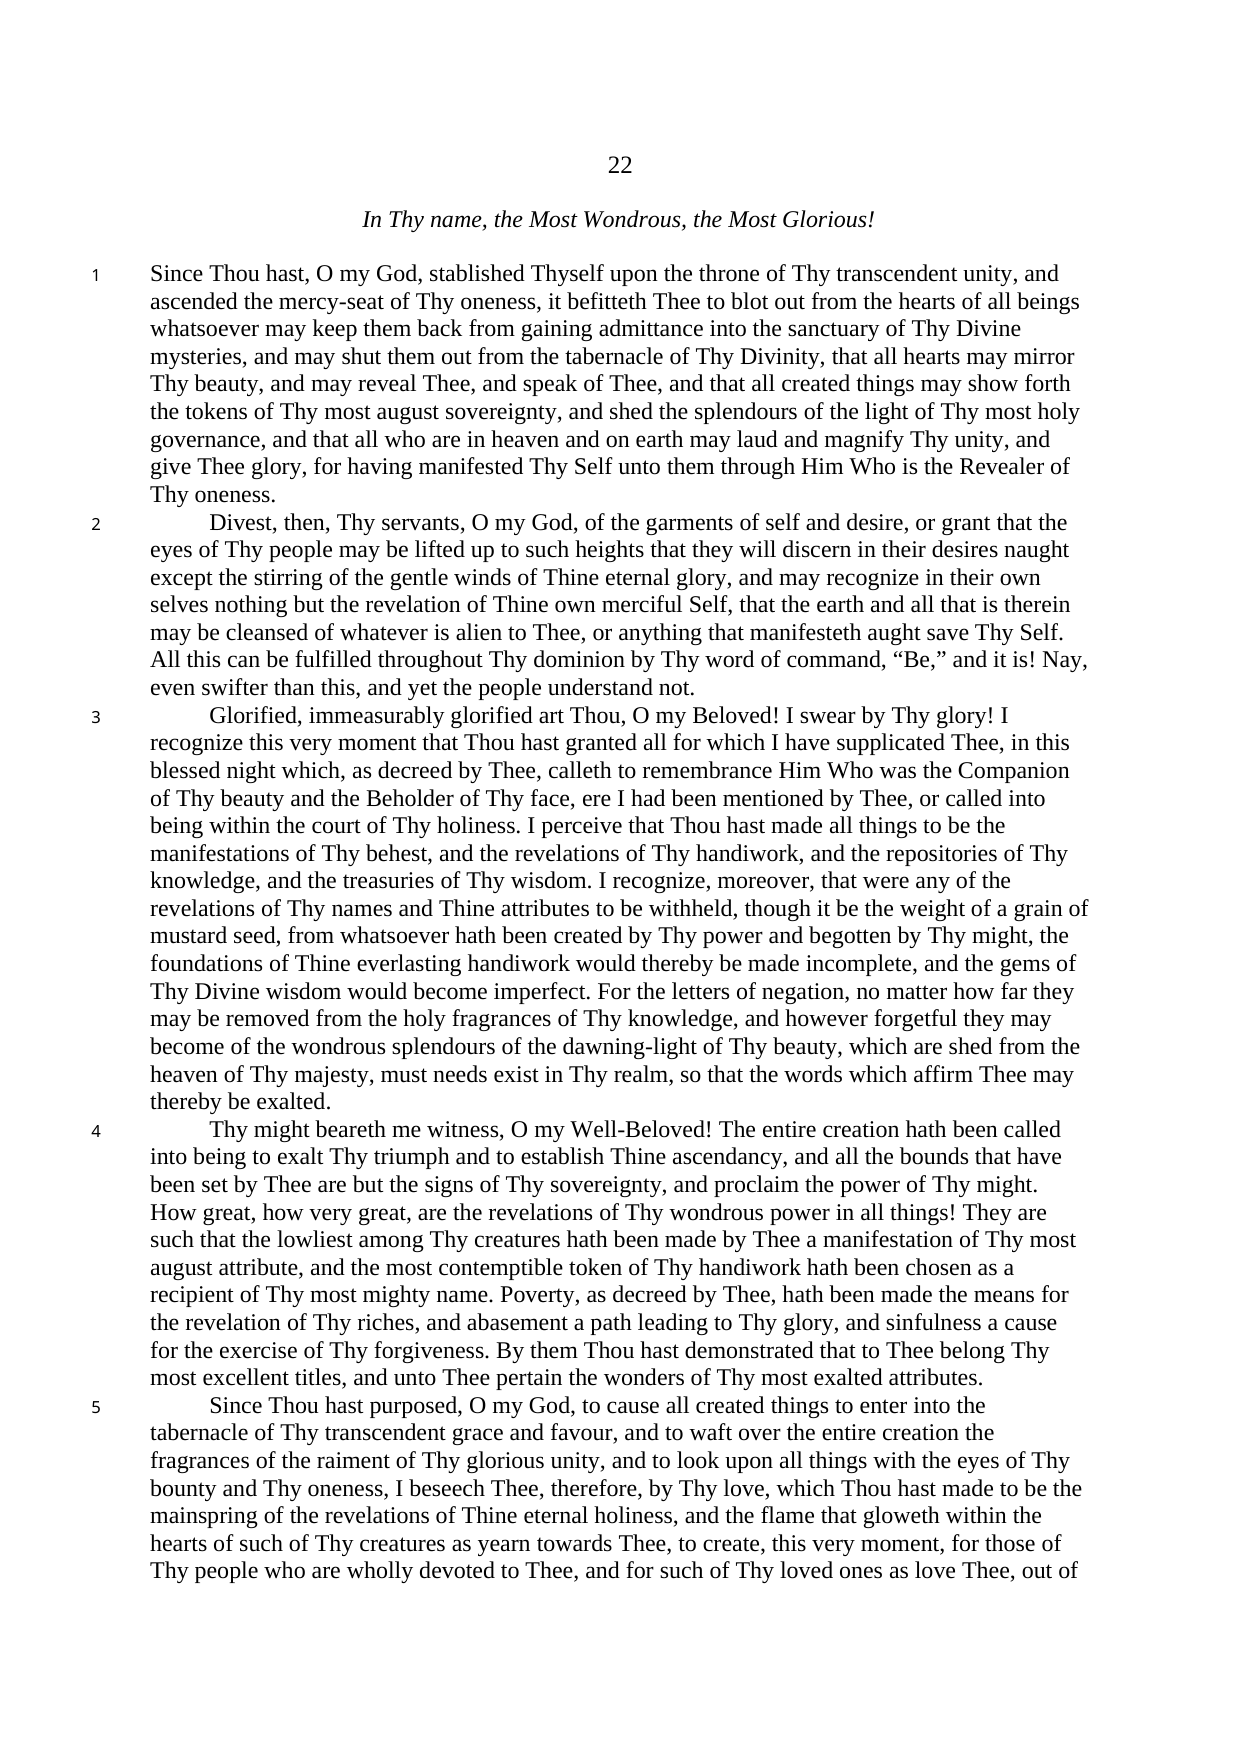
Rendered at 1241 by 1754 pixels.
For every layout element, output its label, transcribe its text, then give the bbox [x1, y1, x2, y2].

text In Thy name, the Most Wondrous, the Most Glorious! [150, 205, 1090, 233]
text 1 Since Thou hast, O my God, stablished Thyself upon the throne of Thy transcendent unity, and ascended the mercy-seat of Thy oneness, it befitteth Thee to blot out from the hearts of all beings whatsoever may keep them back from gaining admittance into the sanctuary of Thy Divine mysteries, and may shut them out from the tabernacle of Thy Divinity, that all hearts may mirror Thy beauty, and may reveal Thee, and speak of Thee, and that all created things may show forth the tokens of Thy most august sovereignty, and shed the splendours of the light of Thy most holy governance, and that all who are in heaven and on earth may laud and magnify Thy unity, and give Thee glory, for having manifested Thy Self unto them through Him Who is the Revealer of Thy oneness. [91, 259, 1090, 507]
text 3 Glorified, immeasurably glorified art Thou, O my Beloved! I swear by Thy glory! I recognize this very moment that Thou hast granted all for which I have supplicated Thee, in this blessed night which, as decreed by Thee, calleth to remembrance Him Who was the Companion of Thy beauty and the Beholder of Thy face, ere I had been mentioned by Thee, or called into being within the court of Thy holiness. I perceive that Thou hast made all things to be the manifestations of Thy behest, and the revelations of Thy handiwork, and the repositories of Thy knowledge, and the treasuries of Thy wisdom. I recognize, moreover, that were any of the revelations of Thy names and Thine attributes to be withheld, though it be the weight of a grain of mustard seed, from whatsoever hath been created by Thy power and begotten by Thy might, the foundations of Thine everlasting handiwork would thereby be made incomplete, and the gems of Thy Divine wisdom would become imperfect. For the letters of negation, no matter how far they may be removed from the holy fragrances of Thy knowledge, and however forgetful they may become of the wondrous splendours of the dawning-light of Thy beauty, which are shed from the heaven of Thy majesty, must needs exist in Thy realm, so that the words which affirm Thee may thereby be exalted. [91, 701, 1090, 1115]
text 2 Divest, then, Thy servants, O my God, of the garments of self and desire, or grant that the eyes of Thy people may be lifted up to such heights that they will discern in their desires naught except the stirring of the gentle winds of Thine eternal glory, and may recognize in their own selves nothing but the revelation of Thine own merciful Self, that the earth and all that is therein may be cleansed of whatever is alien to Thee, or anything that manifesteth aught save Thy Self. All this can be fulfilled throughout Thy dominion by Thy word of command, “Be,” and it is! Nay, even swifter than this, and yet the people understand not. [91, 507, 1090, 701]
text 22 [150, 150, 1090, 179]
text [91, 1391, 1090, 1584]
text 4 Thy might beareth me witness, O my Well-Beloved! The entire creation hath been called into being to exalt Thy triumph and to establish Thine ascendancy, and all the bounds that have been set by Thee are but the signs of Thy sovereignty, and proclaim the power of Thy might. How great, how very great, are the revelations of Thy wondrous power in all things! They are such that the lowliest among Thy creatures hath been made by Thee a manifestation of Thy most august attribute, and the most contemptible token of Thy handiwork hath been chosen as a recipient of Thy most mighty name. Poverty, as decreed by Thee, hath been made the means for the revelation of Thy riches, and abasement a path leading to Thy glory, and sinfulness a cause for the exercise of Thy forgiveness. By them Thou hast demonstrated that to Thee belong Thy most excellent titles, and unto Thee pertain the wonders of Thy most exalted attributes. [91, 1115, 1090, 1391]
